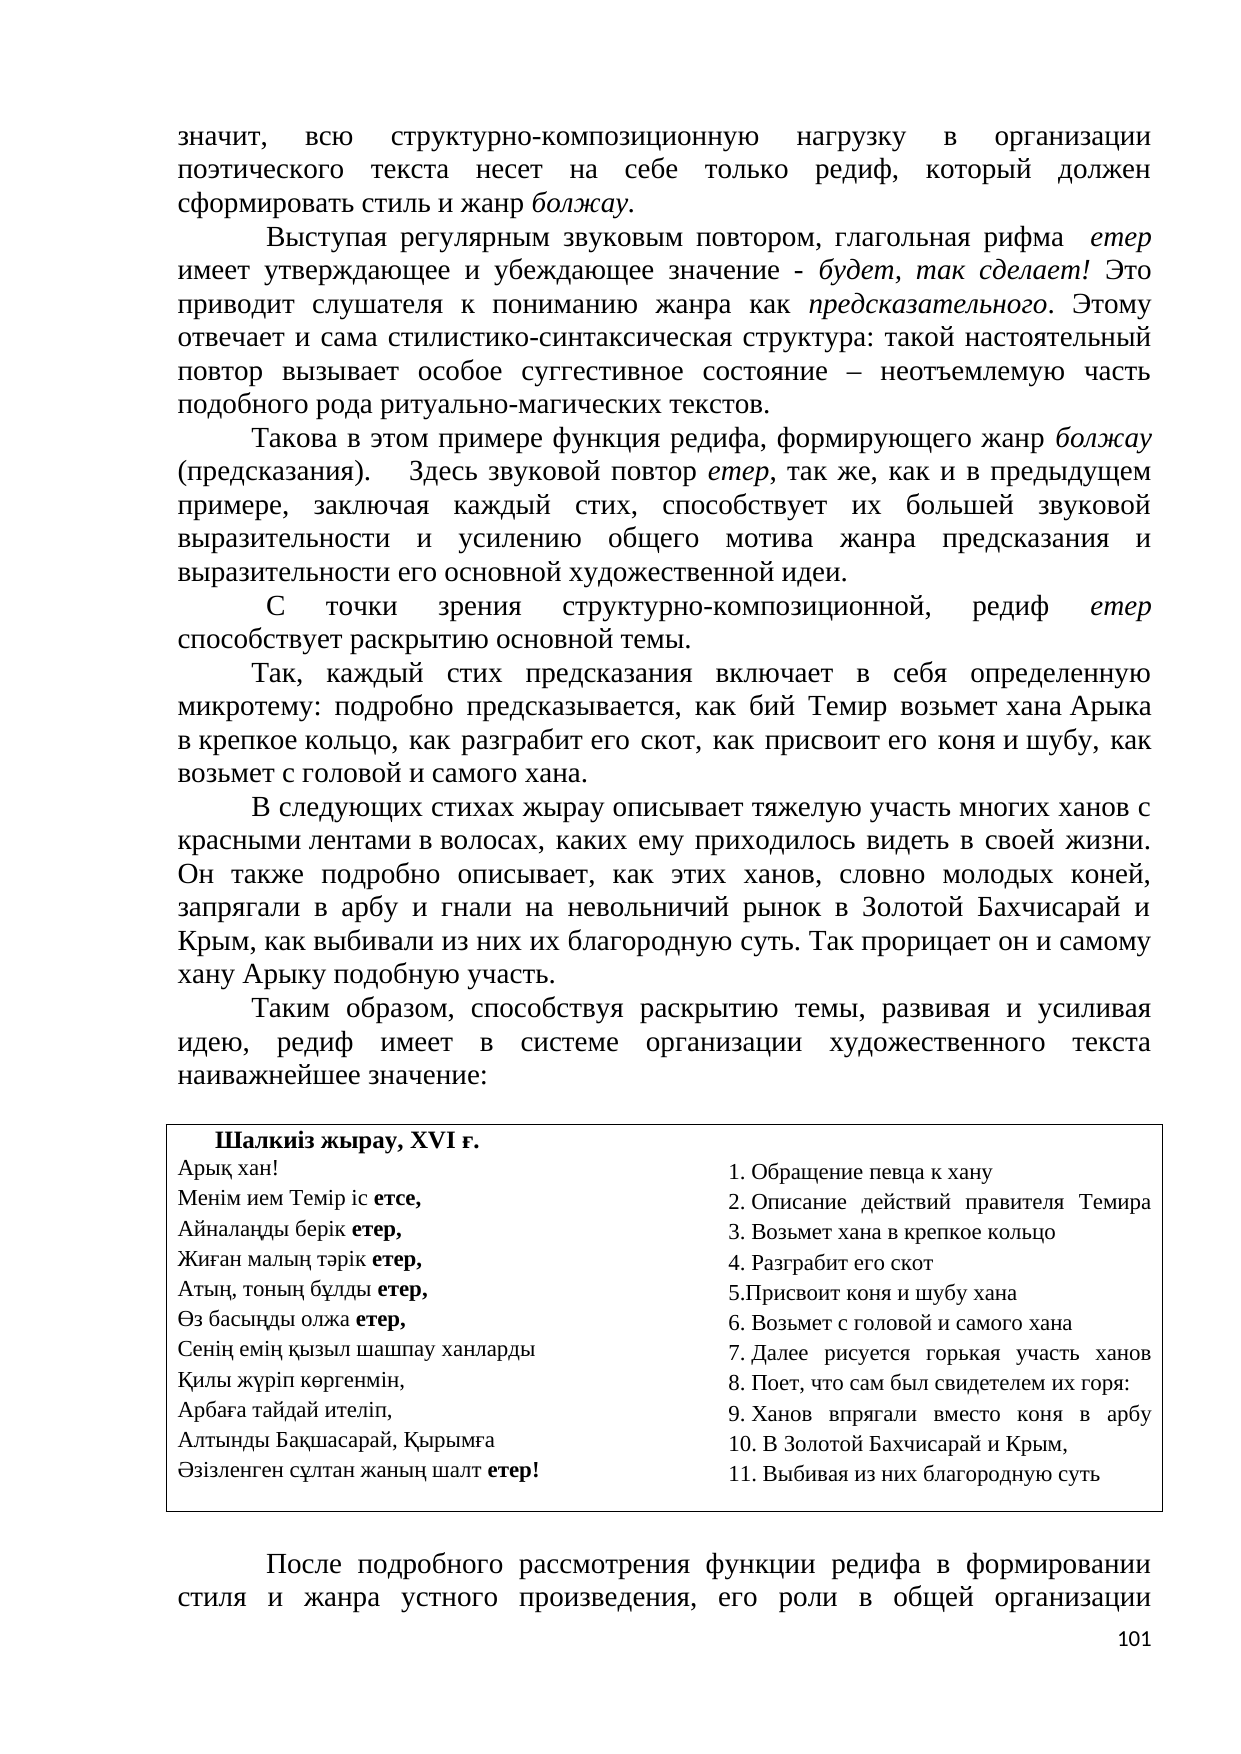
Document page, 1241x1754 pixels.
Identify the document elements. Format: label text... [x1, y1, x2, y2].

text Выступая регулярным звуковым повтором, глагольная рифма етер имеет утверждающее и убеждающее значение - будет, так сделает! Это приводит слушателя к пониманию жанра как предсказательного. Этому отвечает и сама стилистико-синтаксическая структура: такой настоятельный повтор вызывает особое суггестивное состояние – неотъемлемую часть подобного рода ритуально-магических текстов. Такова в этом примере функция редифа, формирующего жанр болжау (предсказания). Здесь звуковой повтор етер, так же, как и в предыдущем примере, заключая каждый стих, способствует их большей звуковой выразительности и усилению общего мотива жанра предсказания и выразительности его основной художественной идеи. [177, 219, 1152, 588]
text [177, 118, 1152, 219]
text С точки зрения структурно-композиционной, редиф етер способствует раскрытию основной темы. Так, каждый стих предсказания включает в себя определенную микротему: подробно предсказывается, как бий Темир возьмет хана Арыка в крепкое кольцо, как разграбит его скот, как присвоит его коня и шубу, как возьмет с головой и самого хана. В следующих стихах жырау описывает тяжелую участь многих ханов с красными лентами в волосах, каких ему приходилось видеть в своей жизни. Он также подробно описывает, как этих ханов, словно молодых коней, запрягали в арбу и гнали на невольничий рынок в Золотой Бахчисарай и Крым, как выбивали из них их благородную суть. Так прорицает он и самому хану Арыку подобную участь. Таким образом, способствуя раскрытию темы, развивая и усиливая идею, редиф имеет в системе организации художественного текста наиважнейшее значение: [177, 588, 1152, 1091]
table_header 1. Обращение певца к хану 2. Описание действий правителя Темира 3. Возьмет хана в крепкое кольцо 4. Разграбит его скот 5.Присвоит коня и шубу хана 6. Возьмет с головой и самого хана 7. Далее рисуется горькая участь ханов 8. Поет, что сам был свидетелем их горя: 9. Ханов впрягали вместо коня в арбу 10. В Золотой Бахчисарай и Крым, 11. Выбивая из них благородную суть [591, 1125, 1162, 1511]
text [177, 1546, 1152, 1613]
table_header Шалкиіз жырау, XVI ғ. Арық хан! Менім ием Темір іс етсе, Айналаңды берік етер, Жиған малың тәрік етер, Атың, тоның бұлды етер, Өз басыңды олжа етер, Сенің емің қызыл шашпау ханларды Қилы жүріп көргенмін, Арбаға тайдай ителіп, Алтынды Бақшасарай, Қырымға Әзізленген сұлтан жаның шалт етер! [167, 1125, 591, 1511]
